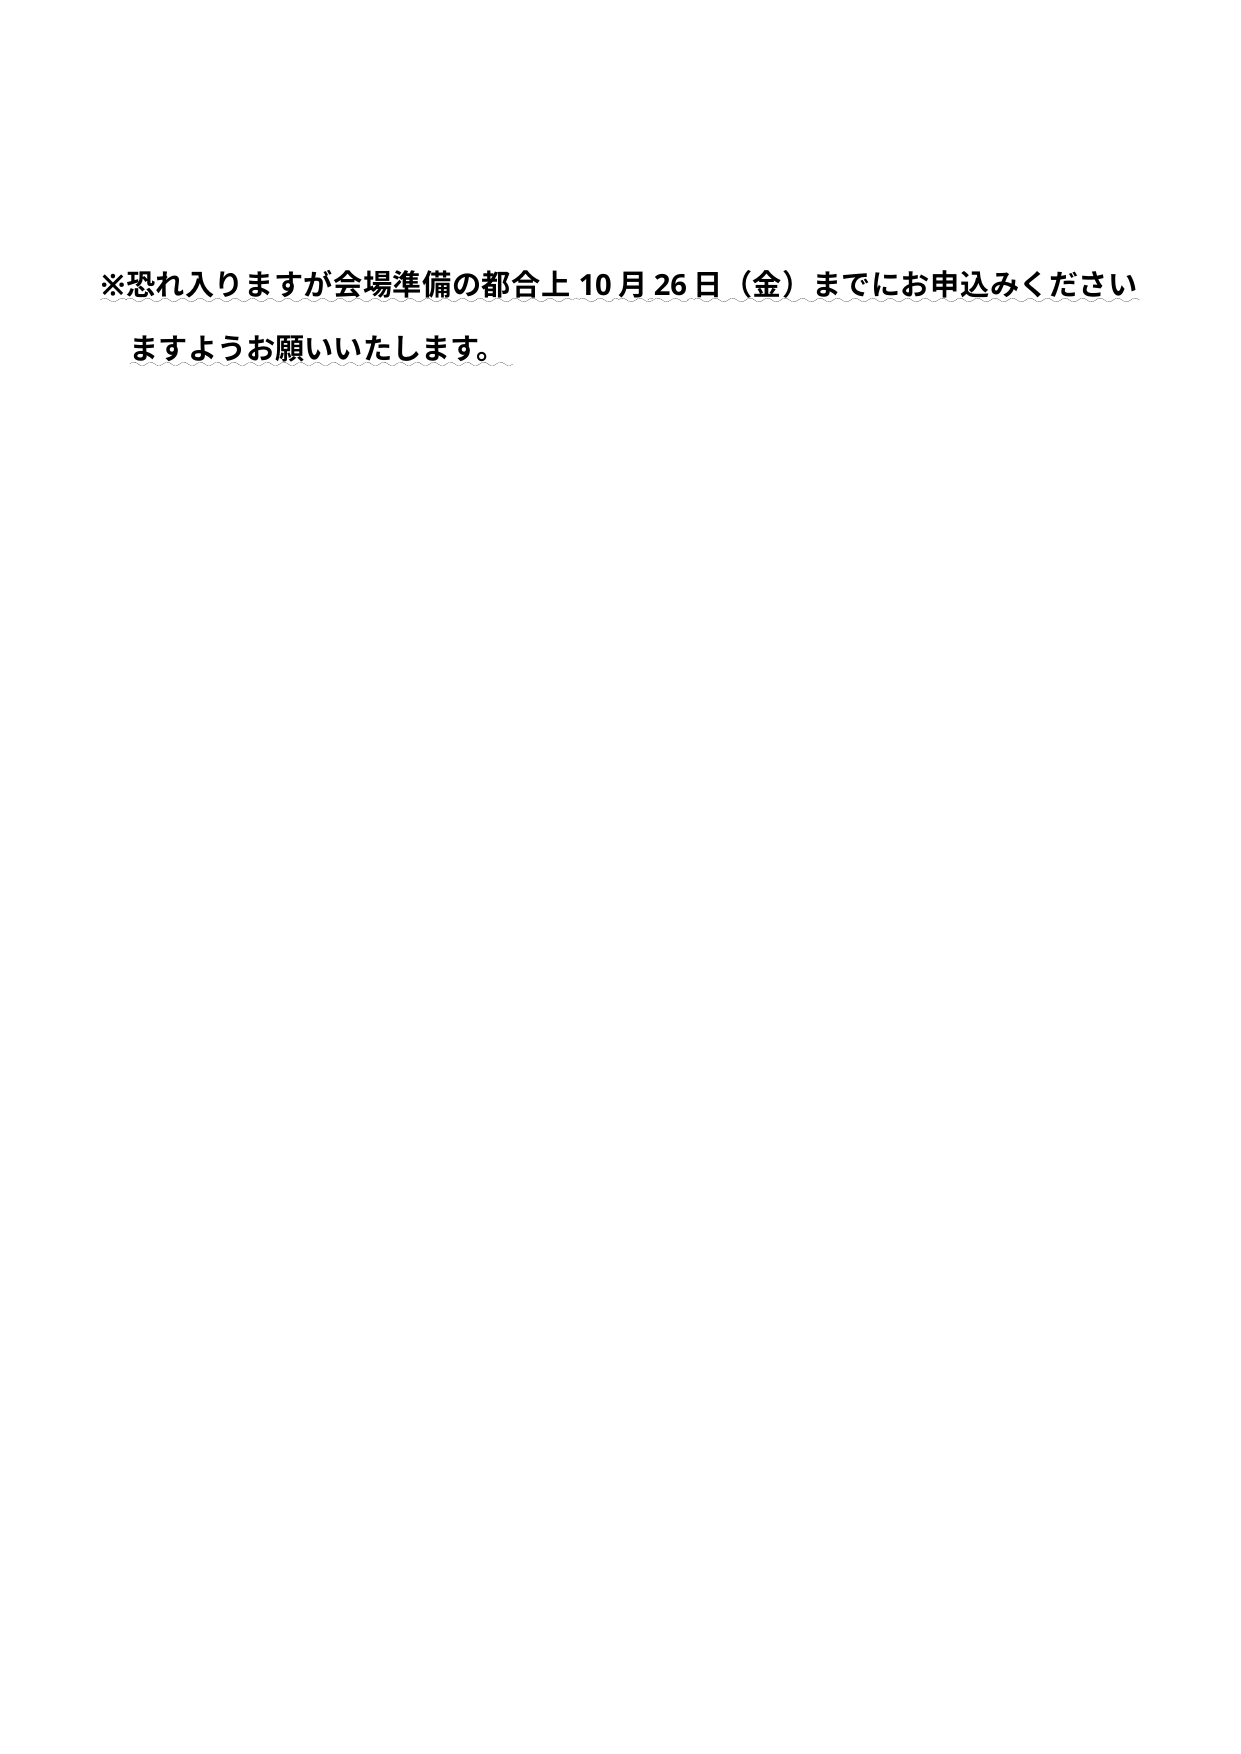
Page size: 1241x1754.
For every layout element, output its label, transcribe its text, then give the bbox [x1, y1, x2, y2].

text ※恐れ入りますが会場準備の都合上10月26日（金）までにお申込みくださいますようお願いいたします。 [100, 251, 1140, 379]
